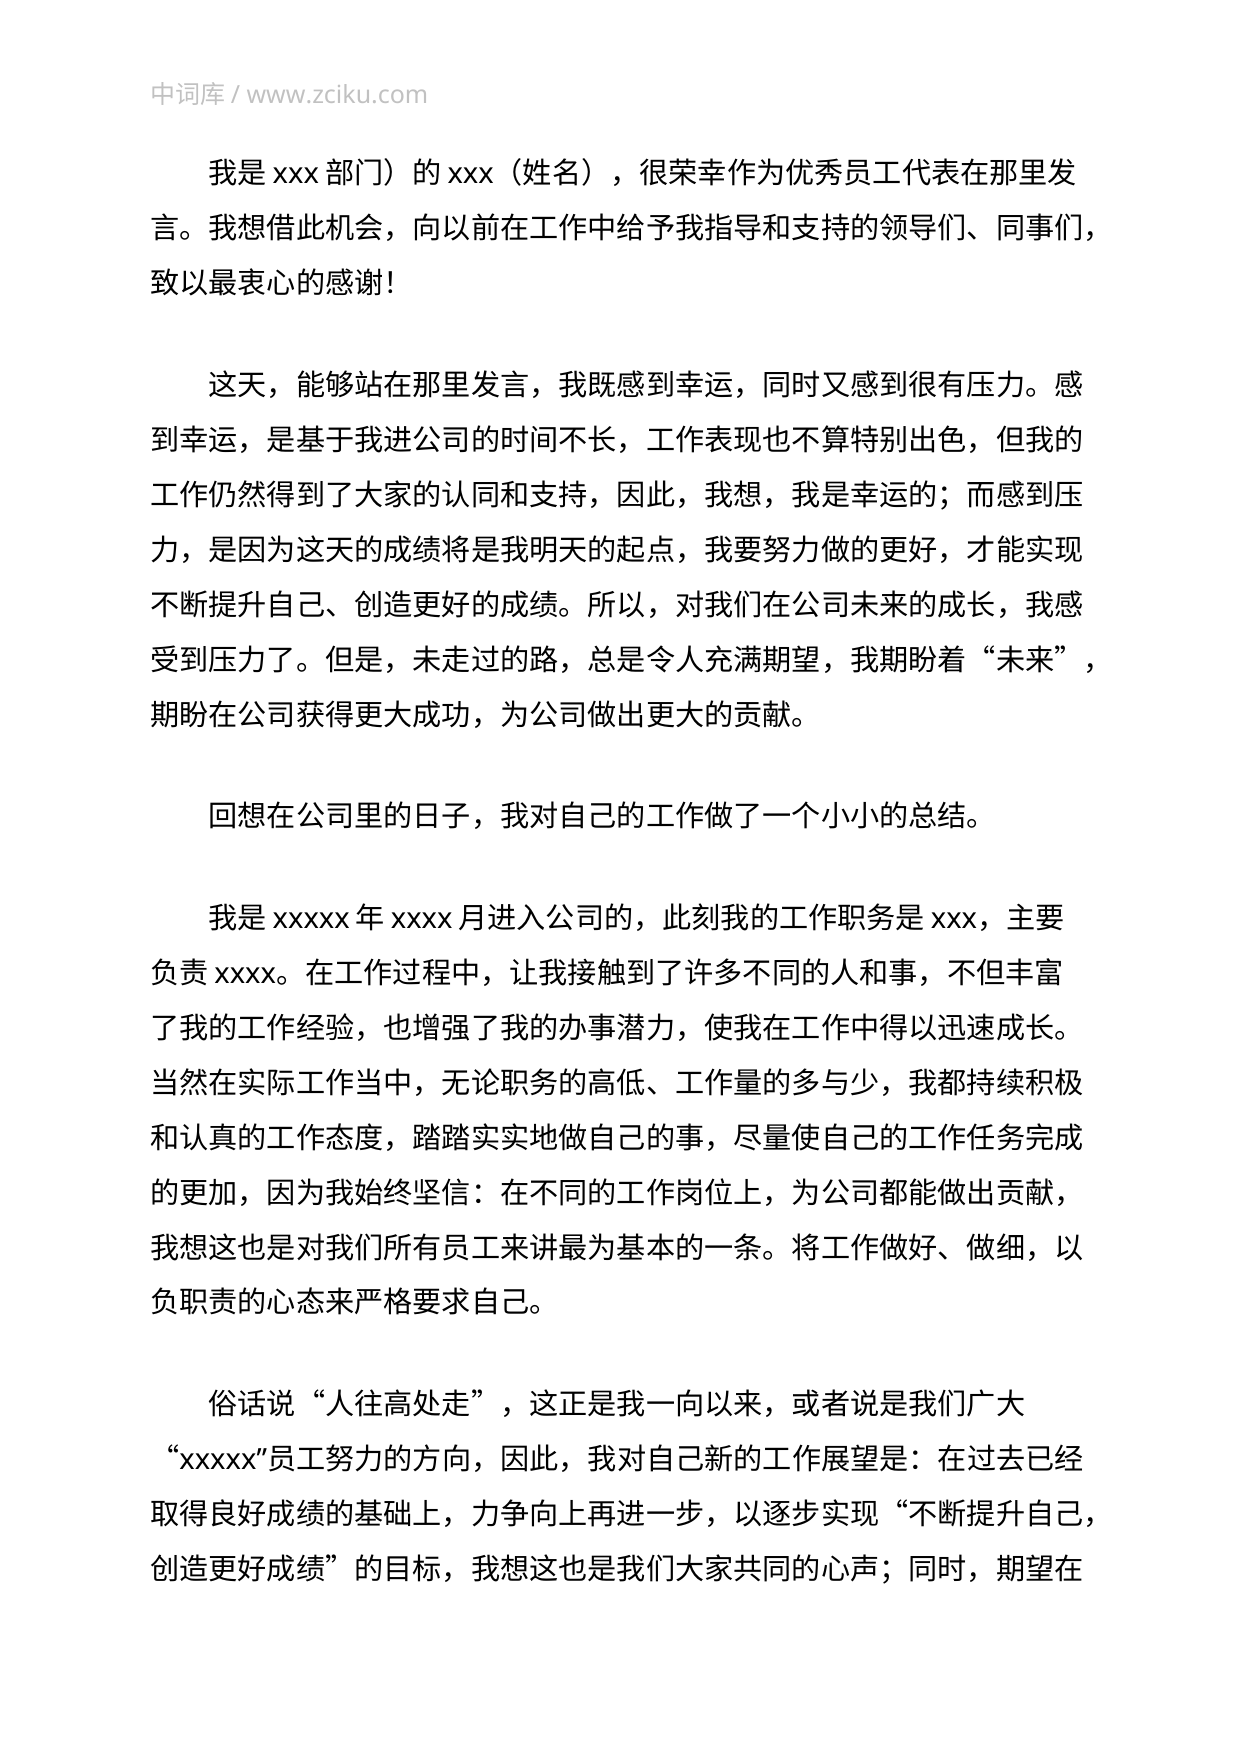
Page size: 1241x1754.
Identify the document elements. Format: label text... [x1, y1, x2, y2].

text 我是xxxxx年xxxx月进入公司的，此刻我的工作职务是xxx，主要负责xxxx。在工作过程中，让我接触到了许多不同的人和事，不但丰富了我的工作经验，也增强了我的办事潜力，使我在工作中得以迅速成长。当然在实际工作当中，无论职务的高低、工作量的多与少，我都持续积极和认真的工作态度，踏踏实实地做自己的事，尽量使自己的工作任务完成的更加，因为我始终坚信：在不同的工作岗位上，为公司都能做出贡献，我想这也是对我们所有员工来讲最为基本的一条。将工作做好、做细，以负职责的心态来严格要求自己。 [150, 894, 1090, 1321]
text 回想在公司里的日子，我对自己的工作做了一个小小的总结。 [150, 793, 1090, 835]
text 这天，能够站在那里发言，我既感到幸运，同时又感到很有压力。感到幸运，是基于我进公司的时间不长，工作表现也不算特别出色，但我的工作仍然得到了大家的认同和支持，因此，我想，我是幸运的；而感到压力，是因为这天的成绩将是我明天的起点，我要努力做的更好，才能实现不断提升自己、创造更好的成绩。所以，对我们在公司未来的成长，我感受到压力了。但是，未走过的路，总是令人充满期望，我期盼着“未来”，期盼在公司获得更大成功，为公司做出更大的贡献。 [150, 362, 1090, 733]
text 我是xxx部门）的xxx（姓名），很荣幸作为优秀员工代表在那里发言。我想借此机会，向以前在工作中给予我指导和支持的领导们、同事们，致以最衷心的感谢！ [150, 150, 1090, 302]
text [150, 1381, 1090, 1588]
